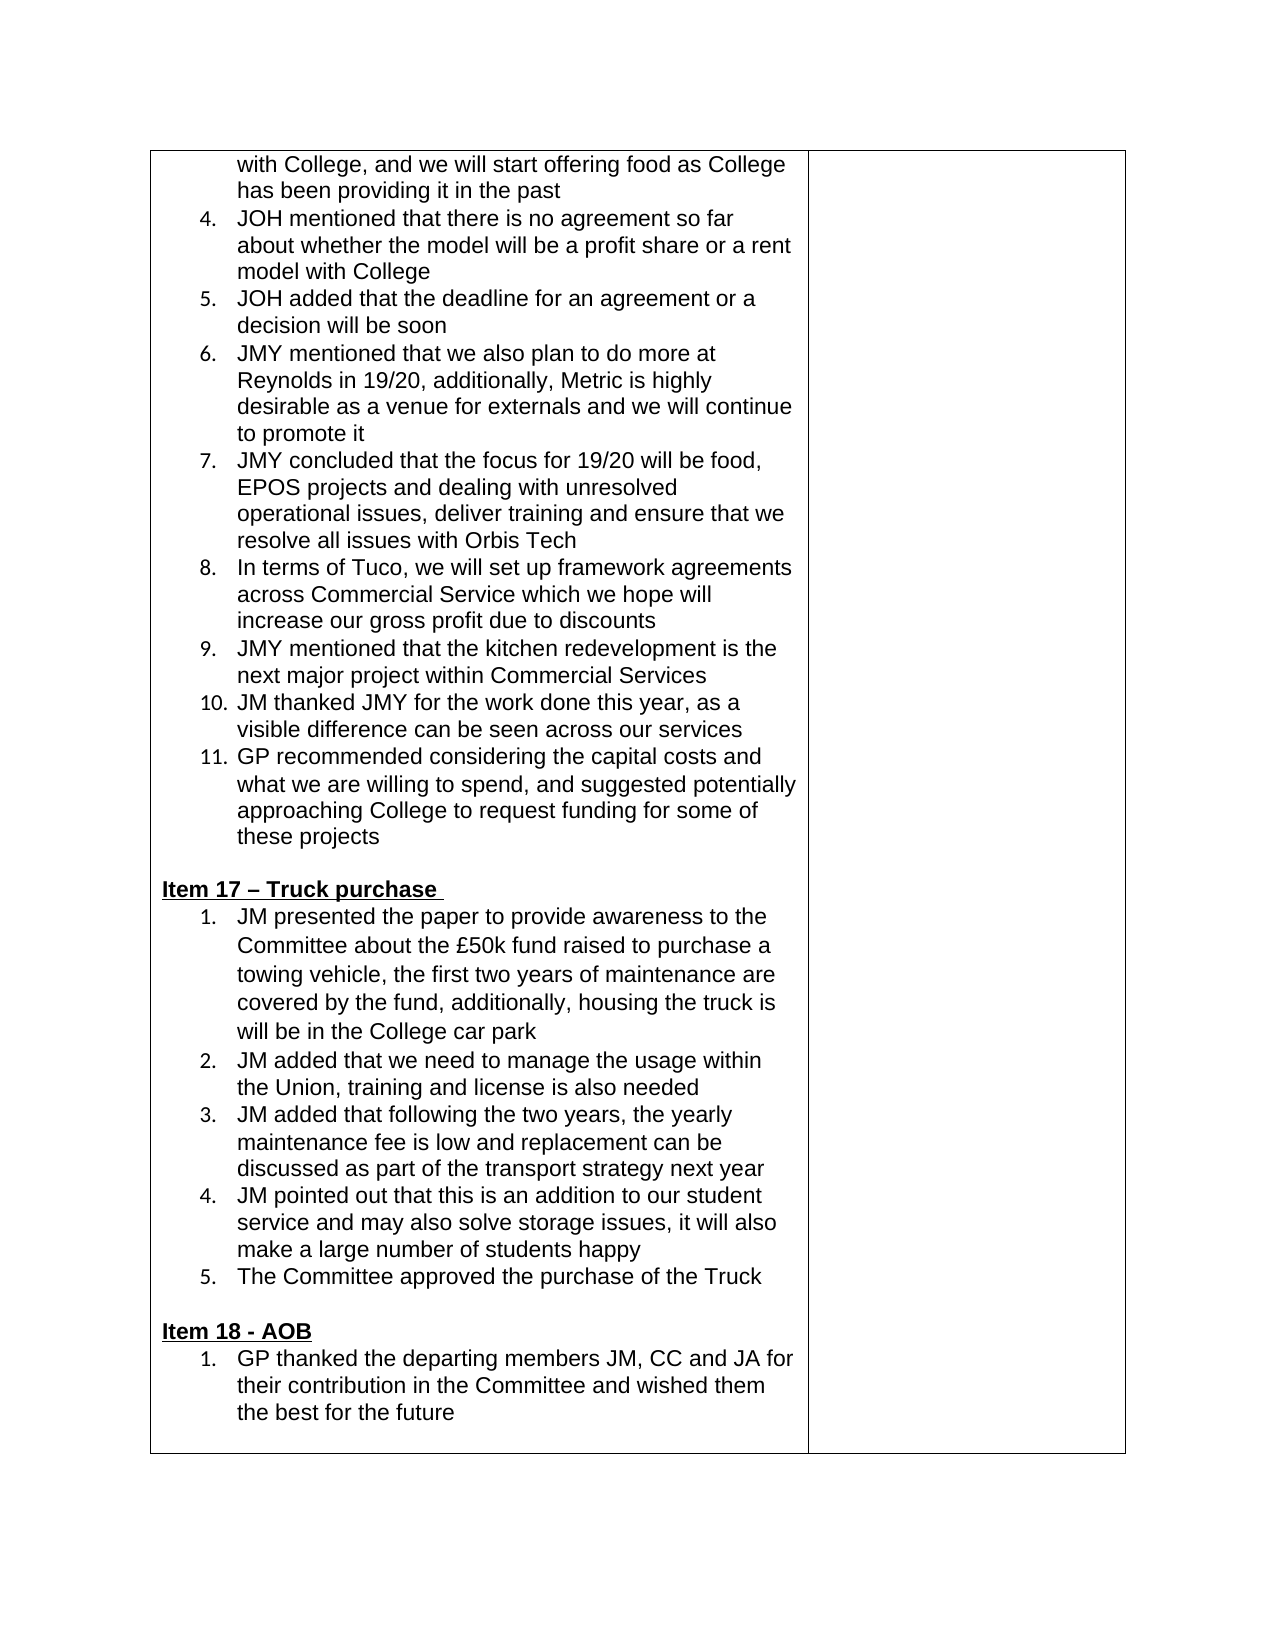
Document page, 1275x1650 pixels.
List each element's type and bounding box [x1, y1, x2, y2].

table_header [809, 151, 1125, 1453]
table_header [151, 151, 808, 1453]
